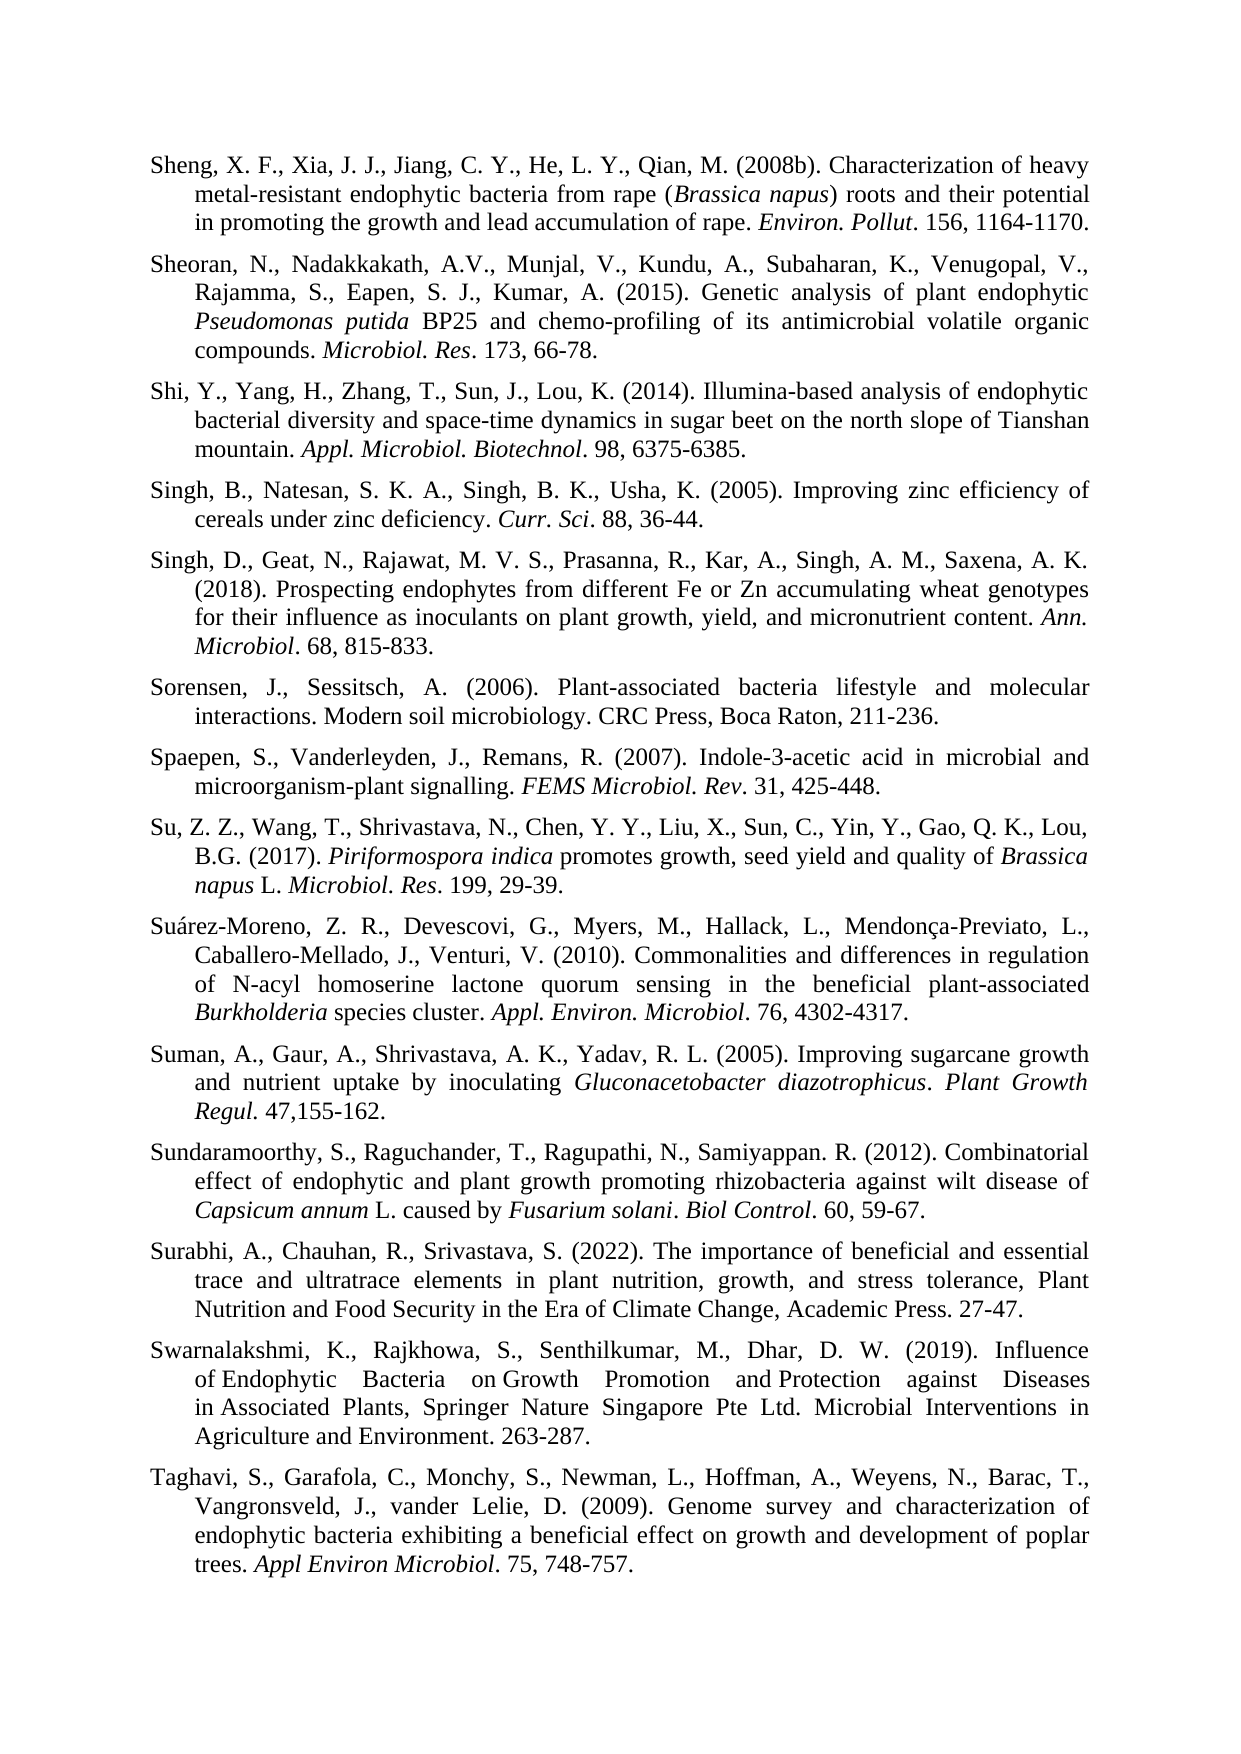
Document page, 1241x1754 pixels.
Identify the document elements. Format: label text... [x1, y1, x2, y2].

text Surabhi, A., Chauhan, R., Srivastava, S. (2022). The importance of beneficial and essential trace and ultratrace elements in plant nutrition, growth, and stress tolerance, Plant Nutrition and Food Security in the Era of Climate Change, Academic Press. 27-47. [150, 1236, 1090, 1322]
text Spaepen, S., Vanderleyden, J., Remans, R. (2007). Indole-3-acetic acid in microbial and microorganism-plant signalling. FEMS Microbiol. Rev. 31, 425-448. [150, 742, 1090, 800]
text Su, Z. Z., Wang, T., Shrivastava, N., Chen, Y. Y., Liu, X., Sun, C., Yin, Y., Gao, Q. K., Lou, B.G. (2017). Piriformospora indica promotes growth, seed yield and quality of Brassica napus L. Microbiol. Res. 199, 29-39. [150, 812, 1090, 899]
text Singh, D., Geat, N., Rajawat, M. V. S., Prasanna, R., Kar, A., Singh, A. M., Saxena, A. K. (2018). Prospecting endophytes from different Fe or Zn accumulating wheat genotypes for their influence as inoculants on plant growth, yield, and micronutrient content. Ann. Microbiol. 68, 815-833. [150, 545, 1090, 660]
text Sundaramoorthy, S., Raguchander, T., Ragupathi, N., Samiyappan. R. (2012). Combinatorial effect of endophytic and plant growth promoting rhizobacteria against wilt disease of Capsicum annum L. caused by Fusarium solani. Biol Control. 60, 59-67. [150, 1137, 1090, 1224]
text Sorensen, J., Sessitsch, A. (2006). Plant-associated bacteria lifestyle and molecular interactions. Modern soil microbiology. CRC Press, Boca Raton, 211-236. [150, 672, 1090, 730]
text Suárez-Moreno, Z. R., Devescovi, G., Myers, M., Hallack, L., Mendonça-Previato, L., Caballero-Mellado, J., Venturi, V. (2010). Commonalities and differences in regulation of N-acyl homoserine lactone quorum sensing in the beneficial plant-associated Burkholderia species cluster. Appl. Environ. Microbiol. 76, 4302-4317. [150, 911, 1090, 1026]
text Sheng, X. F., Xia, J. J., Jiang, C. Y., He, L. Y., Qian, M. (2008b). Characterization of heavy metal-resistant endophytic bacteria from rape (Brassica napus) roots and their potential in promoting the growth and lead accumulation of rape. Environ. Pollut. 156, 1164-1170. [150, 150, 1090, 236]
text Singh, B., Natesan, S. K. A., Singh, B. K., Usha, K. (2005). Improving zinc efficiency of cereals under zinc deficiency. Curr. Sci. 88, 36-44. [150, 475, 1090, 532]
text Taghavi, S., Garafola, C., Monchy, S., Newman, L., Hoffman, A., Weyens, N., Barac, T., Vangronsveld, J., vander Lelie, D. (2009). Genome survey and characterization of endophytic bacteria exhibiting a beneficial effect on growth and development of poplar trees. Appl Environ Microbiol. 75, 748-757. [150, 1462, 1090, 1577]
text Suman, A., Gaur, A., Shrivastava, A. K., Yadav, R. L. (2005). Improving sugarcane growth and nutrient uptake by inoculating Gluconacetobacter diazotrophicus. Plant Growth Regul. 47,155-162. [150, 1039, 1090, 1125]
text Shi, Y., Yang, H., Zhang, T., Sun, J., Lou, K. (2014). Illumina-based analysis of endophytic bacterial diversity and space-time dynamics in sugar beet on the north slope of Tianshan mountain. Appl. Microbiol. Biotechnol. 98, 6375-6385. [150, 376, 1090, 462]
text Swarnalakshmi, K., Rajkhowa, S., Senthilkumar, M., Dhar, D. W. (2019). Influence of Endophytic Bacteria on Growth Promotion and Protection against Diseases in Associated Plants, Springer Nature Singapore Pte Ltd. Microbial Interventions in Agriculture and Environment. 263-287. [150, 1335, 1090, 1450]
text Sheoran, N., Nadakkakath, A.V., Munjal, V., Kundu, A., Subaharan, K., Venugopal, V., Rajamma, S., Eapen, S. J., Kumar, A. (2015). Genetic analysis of plant endophytic Pseudomonas putida BP25 and chemo-profiling of its antimicrobial volatile organic compounds. Microbiol. Res. 173, 66-78. [150, 249, 1090, 364]
